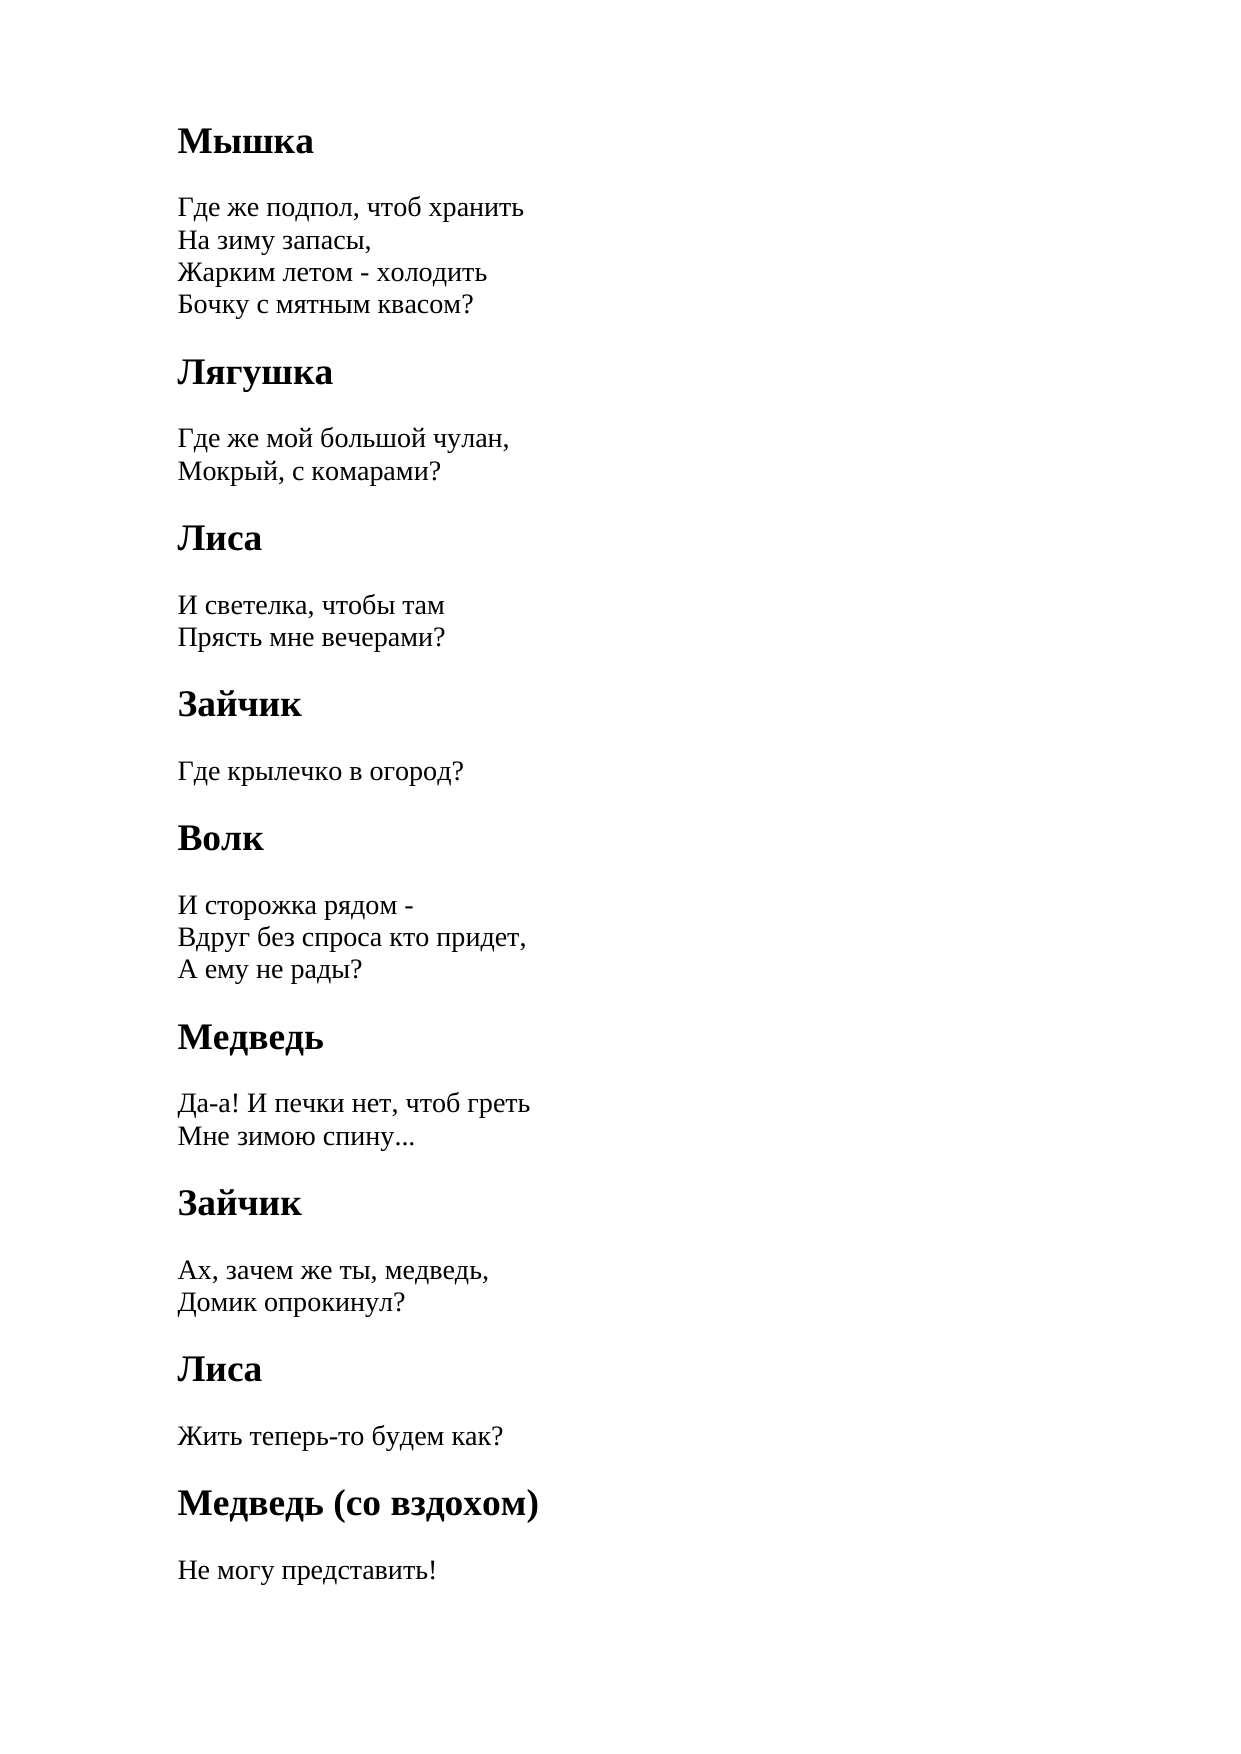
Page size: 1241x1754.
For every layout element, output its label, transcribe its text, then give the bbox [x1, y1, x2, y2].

text Не могу представить! [177, 1553, 1152, 1585]
text Да-а! И печки нет, чтоб греть Мне зимою спину... [177, 1086, 1152, 1151]
subtitle Зайчик [177, 1180, 1152, 1223]
text И светелка, чтобы там Прясть мне вечерами? [177, 588, 1152, 652]
subtitle Зайчик [177, 682, 1152, 725]
subtitle Лягушка [177, 349, 1152, 392]
subtitle Волк [177, 816, 1152, 859]
subtitle Медведь (со вздохом) [177, 1481, 1152, 1524]
text Где крылечко в огород? [177, 754, 1152, 786]
text И сторожка рядом - Вдруг без спроса кто придет, А ему не рады? [177, 888, 1152, 985]
subtitle Лиса [177, 515, 1152, 558]
subtitle Мышка [177, 118, 1152, 161]
text Жить теперь-то будем как? [177, 1419, 1152, 1451]
text Где же мой большой чулан, Мокрый, с комарами? [177, 421, 1152, 486]
subtitle Лиса [177, 1347, 1152, 1390]
text Ах, зачем же ты, медведь, Домик опрокинул? [177, 1253, 1152, 1317]
subtitle Медведь [177, 1014, 1152, 1057]
text Где же подпол, чтоб хранить На зиму запасы, Жарким летом - холодить Бочку с мятным квасом? [177, 190, 1152, 320]
